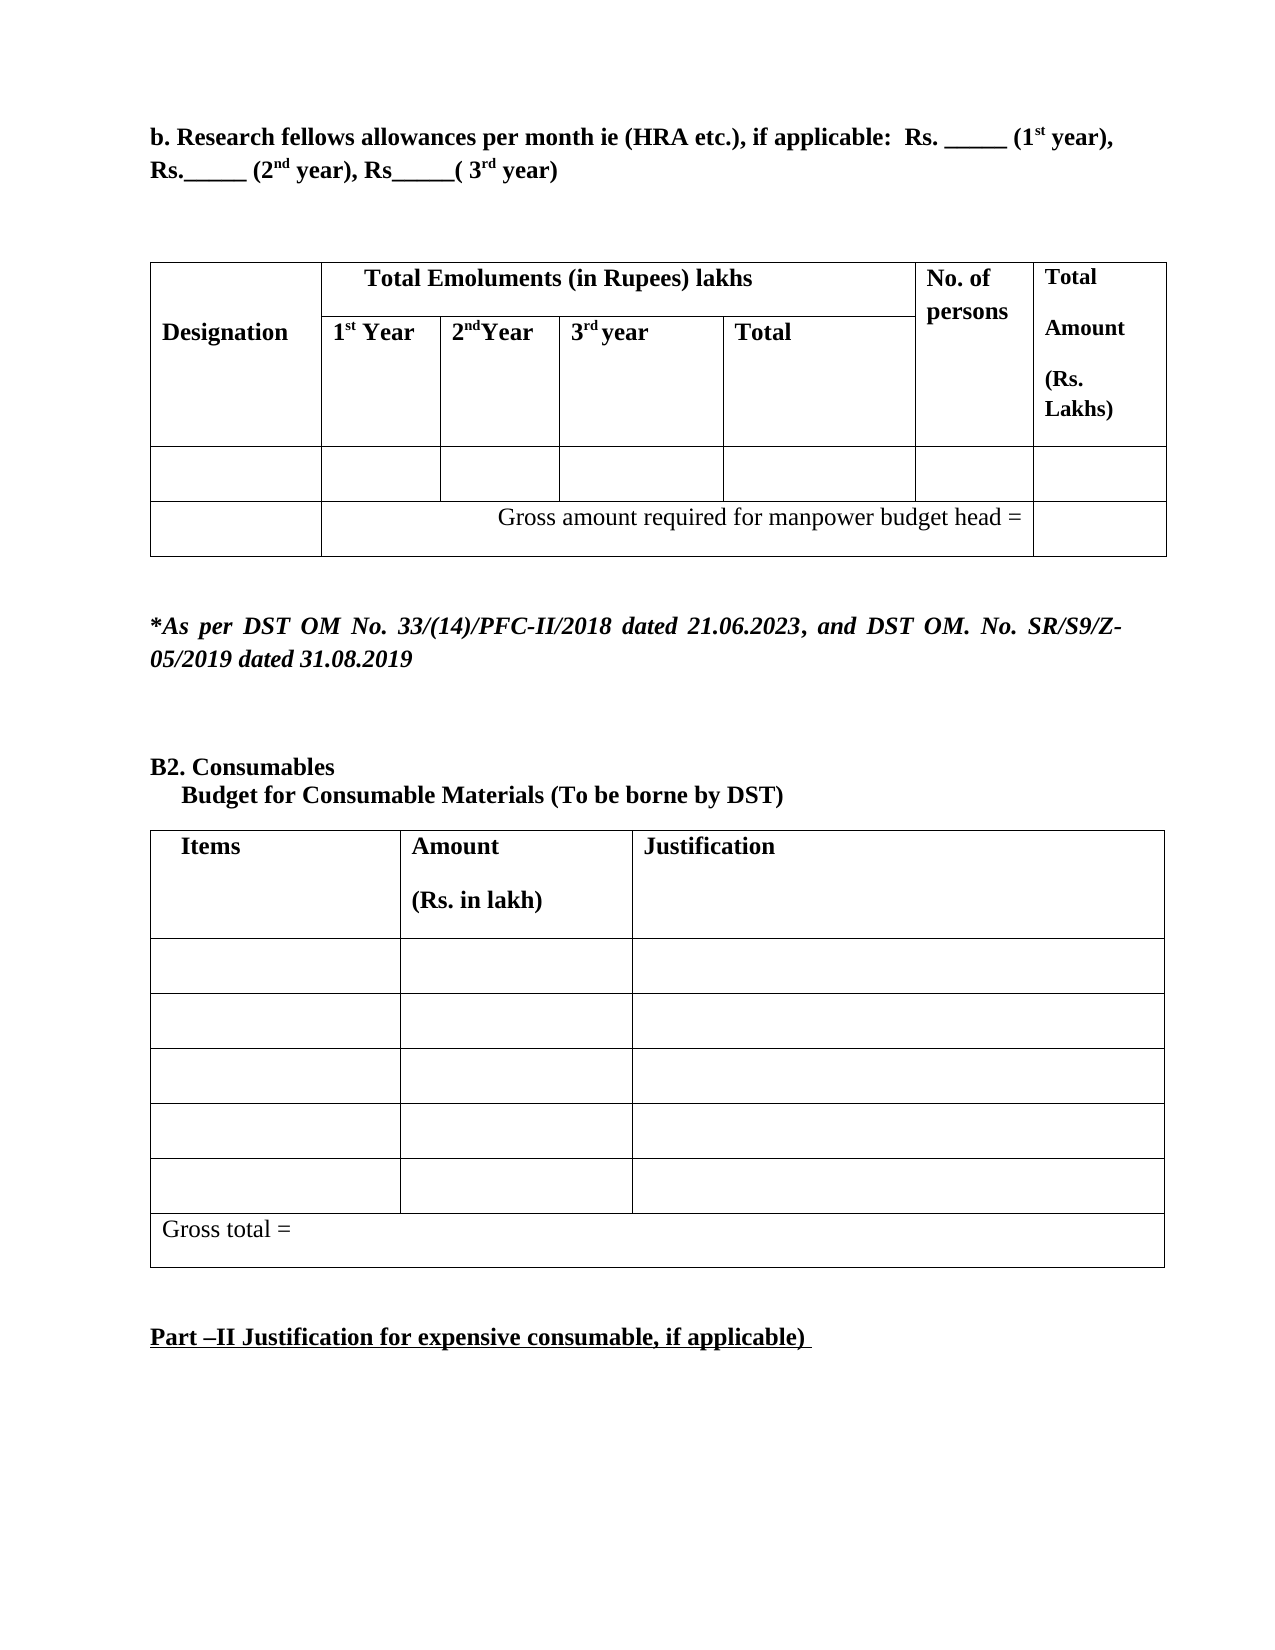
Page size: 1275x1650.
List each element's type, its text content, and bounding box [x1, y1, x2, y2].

table_cell [401, 1104, 632, 1158]
table_cell [916, 447, 1033, 501]
table_cell [441, 447, 559, 501]
text *As per DST OM No. 33/(14)/PFC-II/2018 dated 21.06.2023, and DST OM. No. SR/S9/Z-05/2019 dated 31.08.2019 [150, 611, 1125, 673]
table_cell Gross total = [151, 1214, 1164, 1267]
table_cell [151, 1159, 400, 1213]
text B2. Consumables [150, 752, 1125, 780]
table_header Designation [151, 263, 321, 446]
table_cell Total [724, 317, 915, 446]
table_cell [151, 1104, 400, 1158]
table_cell [560, 447, 723, 501]
text Budget for Consumable Materials (To be borne by DST) [150, 780, 1125, 809]
table_cell [401, 1049, 632, 1103]
table_cell 2ndYear [441, 317, 559, 446]
table_cell [633, 994, 1164, 1048]
table_header No. of persons [916, 263, 1033, 446]
table_header Items [151, 831, 400, 938]
table_cell [151, 939, 400, 993]
table_cell [401, 994, 632, 1048]
table_cell Gross amount required for manpower budget head = [322, 502, 1033, 556]
table_cell [633, 1104, 1164, 1158]
table_cell [151, 1049, 400, 1103]
table_cell [1034, 447, 1166, 501]
table_cell [633, 939, 1164, 993]
table_header Total Amount (Rs. Lakhs) [1034, 263, 1166, 446]
table_cell [151, 447, 321, 501]
table_header Justification [633, 831, 1164, 938]
table_cell [401, 1159, 632, 1213]
table_header Amount (Rs. in lakh) [401, 831, 632, 938]
table_cell [401, 939, 632, 993]
text b. Research fellows allowances per month ie (HRA etc.), if applicable: Rs. _____ (1st year), Rs._____ (2nd year), Rs_____( 3rd year) [150, 122, 1125, 184]
table_cell [322, 447, 440, 501]
table_cell 3rd year [560, 317, 723, 446]
table_cell [633, 1159, 1164, 1213]
table_cell [633, 1049, 1164, 1103]
table_cell [151, 502, 321, 556]
table_cell [1034, 502, 1166, 556]
table_header Total Emoluments (in Rupees) lakhs [322, 263, 915, 316]
text Part –II Justification for expensive consumable, if applicable) [150, 1322, 1050, 1351]
table_cell [724, 447, 915, 501]
table_cell 1st Year [322, 317, 440, 446]
table_cell [151, 994, 400, 1048]
